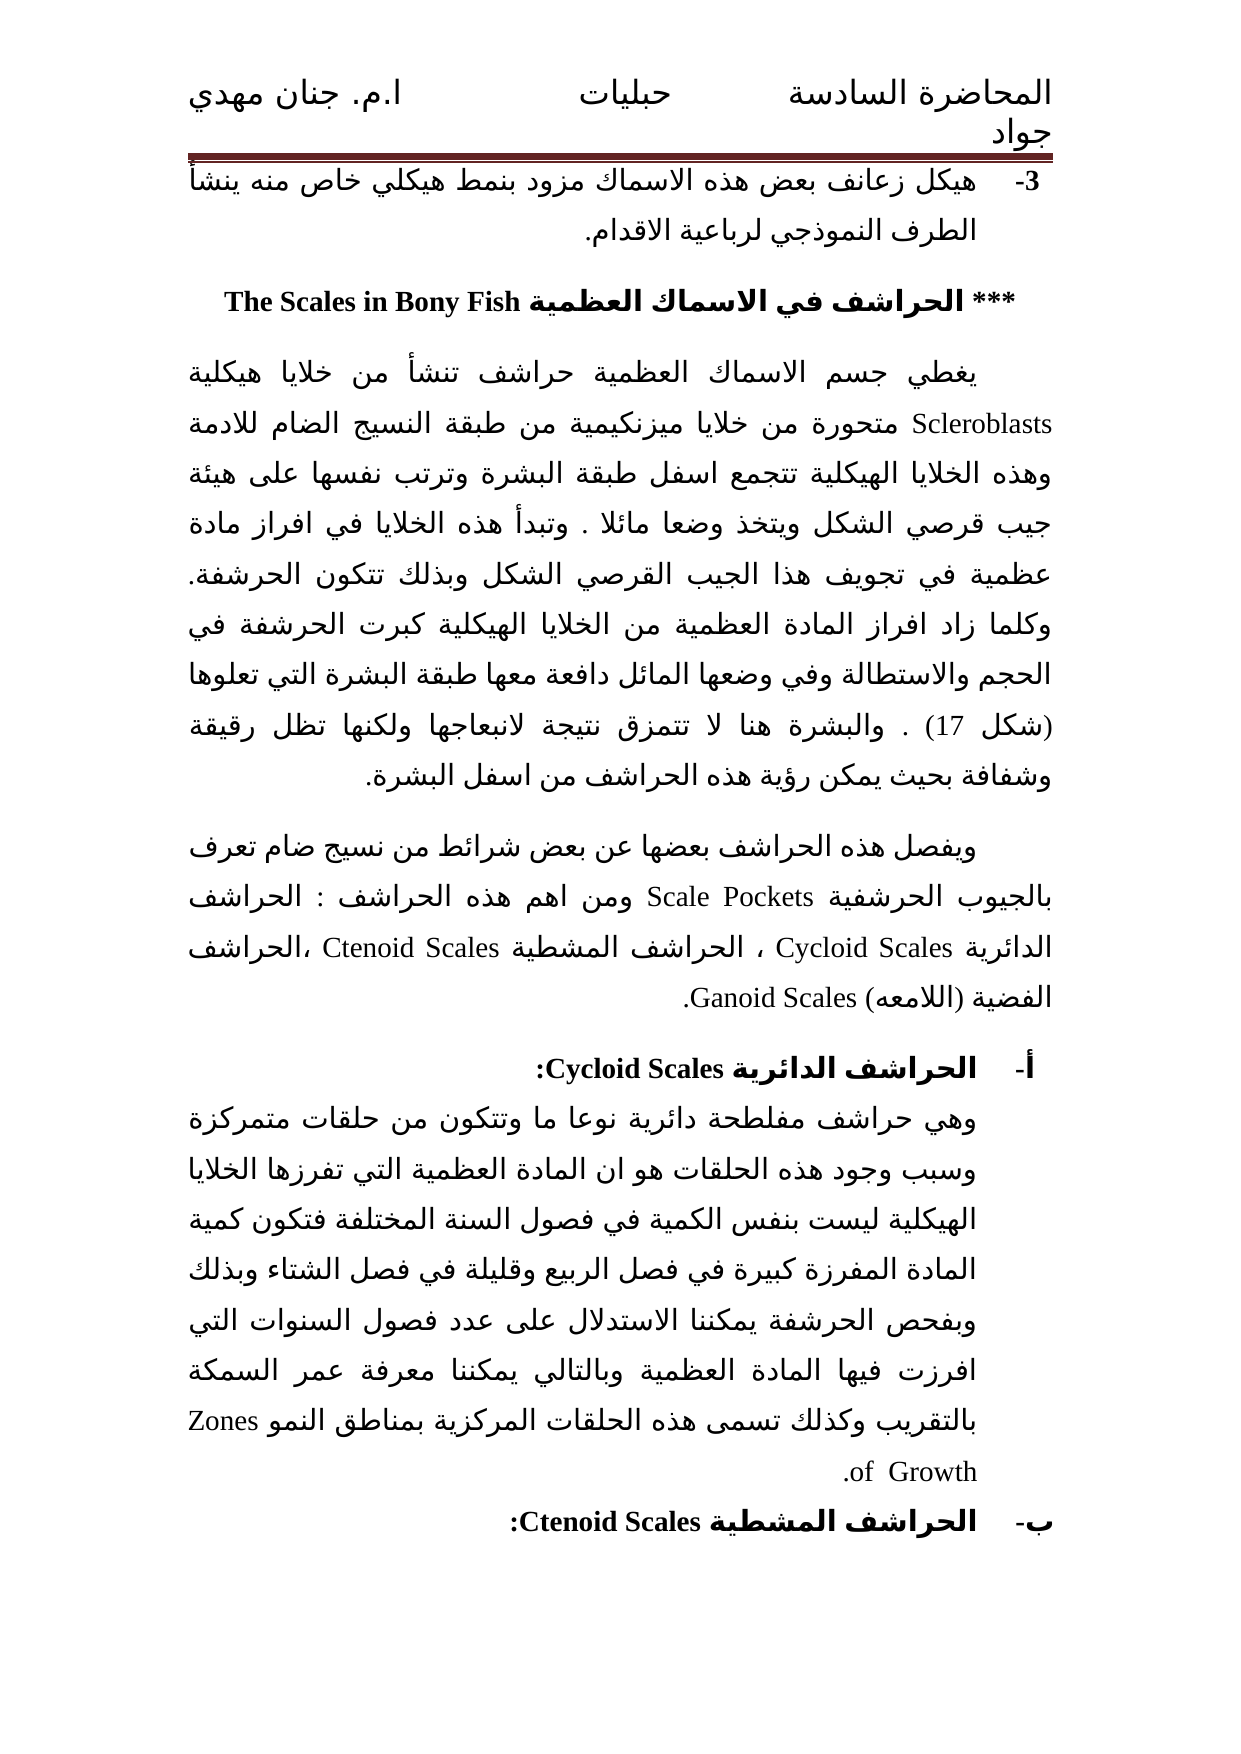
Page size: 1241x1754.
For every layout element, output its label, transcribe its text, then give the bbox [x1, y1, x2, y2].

list الحراشف المشطية Ctenoid Scales: [187, 1504, 1015, 1538]
text *** الحراشف في الاسماك العظمية The Scales in Bony Fish [187, 284, 1053, 318]
list هيكل زعانف بعض هذه الاسماك مزود بنمط هيكلي خاص منه ينشأ الطرف النموذجي لرباعية الاقدام. [187, 163, 1015, 247]
text ويفصل هذه الحراشف بعضها عن بعض شرائط من نسيج ضام تعرف بالجيوب الحرشفية Scale Pockets ومن اهم هذه الحراشف : الحراشف الدائرية Cycloid Scales ، الحراشف المشطية Ctenoid Scales ،الحراشف الفضية (اللامعه) Ganoid Scales. [187, 829, 1053, 1014]
text يغطي جسم الاسماك العظمية حراشف تنشأ من خلايا هيكلية Scleroblasts متحورة من خلايا ميزنكيمية من طبقة النسيج الضام للادمة وهذه الخلايا الهيكلية تتجمع اسفل طبقة البشرة وترتب نفسها على هيئة جيب قرصي الشكل ويتخذ وضعا مائلا . وتبدأ هذه الخلايا في افراز مادة عظمية في تجويف هذا الجيب القرصي الشكل وبذلك تتكون الحرشفة. وكلما زاد افراز المادة العظمية من الخلايا الهيكلية كبرت الحرشفة في الحجم والاستطالة وفي وضعها المائل دافعة معها طبقة البشرة التي تعلوها (شكل 17) . والبشرة هنا لا تتمزق نتيجة لانبعاجها ولكنها تظل رقيقة وشفافة بحيث يمكن رؤية هذه الحراشف من اسفل البشرة. [187, 356, 1053, 792]
list وهي حراشف مفلطحة دائرية نوعا ما وتتكون من حلقات متمركزة وسبب وجود هذه الحلقات هو ان المادة العظمية التي تفرزها الخلايا الهيكلية ليست بنفس الكمية في فصول السنة المختلفة فتكون كمية المادة المفرزة كبيرة في فصل الربيع وقليلة في فصل الشتاء وبذلك وبفحص الحرشفة يمكننا الاستدلال على عدد فصول السنوات التي افرزت فيها المادة العظمية وبالتالي يمكننا معرفة عمر السمكة بالتقريب وكذلك تسمى هذه الحلقات المركزية بمناطق النمو Zones of Growth. [187, 1102, 978, 1487]
list الحراشف الدائرية Cycloid Scales: [187, 1051, 1015, 1085]
